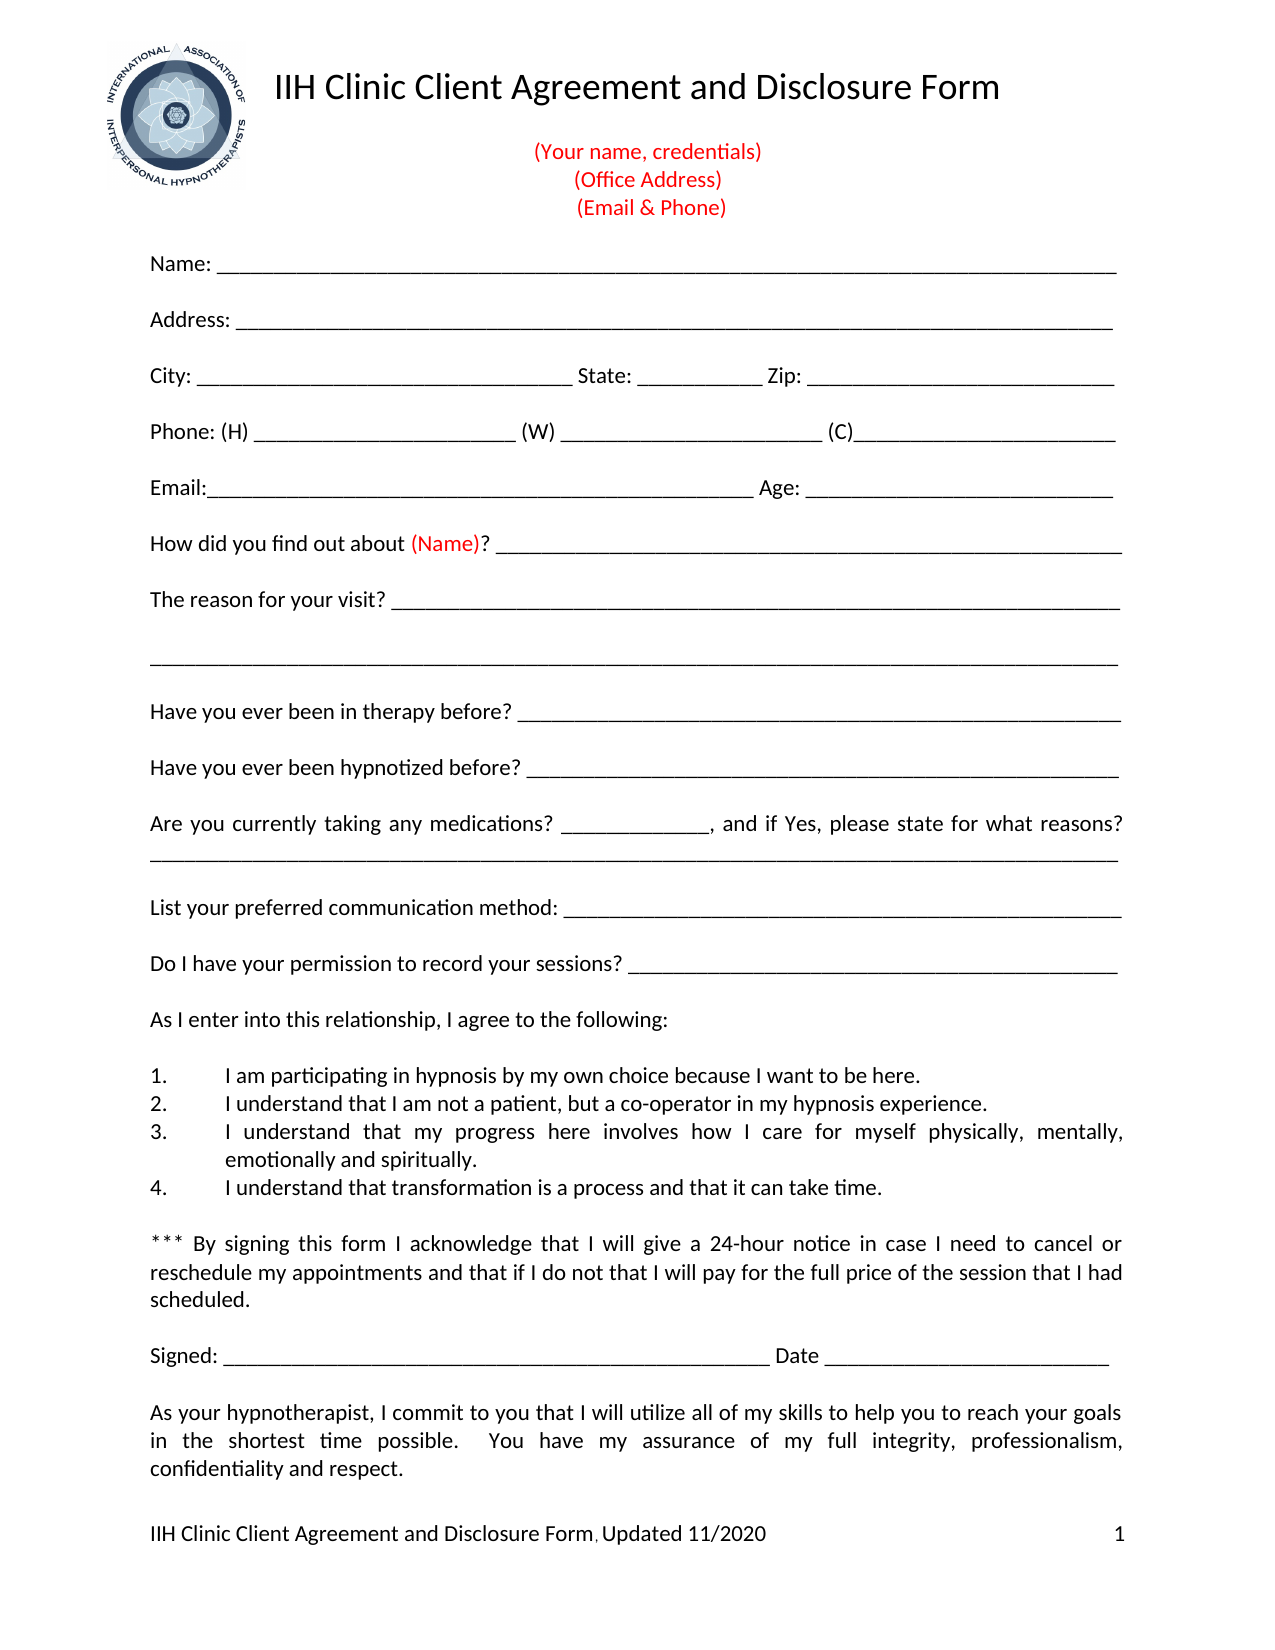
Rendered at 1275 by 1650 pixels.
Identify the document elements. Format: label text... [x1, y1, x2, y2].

text _____________________________________________________________________________________ [150, 641, 1125, 669]
text 3. I understand that my progress here involves how I care for myself physically, mentally, emotionally and spiritually. [150, 1117, 1125, 1173]
text List your preferred communication method: _________________________________________________ [150, 893, 1125, 921]
picture [107, 41, 246, 190]
text *** By signing this form I acknowledge that I will give a 24-hour notice in case I need to cancel or reschedule my appointments and that if I do not that I will pay for the full price of the session that I had scheduled. [150, 1229, 1125, 1314]
text Are you currently taking any medications? _____________, and if Yes, please state for what reasons? _____________________________________________________________________________________ [150, 809, 1125, 865]
text Do I have your permission to record your sessions? ___________________________________________ [150, 949, 1125, 977]
text Signed: ________________________________________________ Date _________________________ [150, 1342, 1125, 1370]
text Have you ever been in therapy before? _____________________________________________________ [150, 697, 1125, 725]
text (Email & Phone) [150, 193, 1153, 221]
text Phone: (H) _______________________ (W) _______________________ (C)_______________________ [150, 417, 1125, 445]
text 1. I am participating in hypnosis by my own choice because I want to be here. [150, 1061, 1125, 1089]
text How did you find out about (Name)? _______________________________________________________ [150, 529, 1125, 557]
text 4. I understand that transformation is a process and that it can take time. [150, 1173, 1125, 1202]
text Address: _____________________________________________________________________________ [150, 305, 1125, 333]
text 2. I understand that I am not a patient, but a co-operator in my hypnosis experience. [150, 1089, 1125, 1117]
text As I enter into this relationship, I agree to the following: [150, 1005, 1125, 1033]
text City: _________________________________ State: ___________ Zip: ___________________________ [150, 361, 1125, 389]
text (Your name, credentials) [246, 137, 1031, 165]
text Email:________________________________________________ Age: ___________________________ [150, 473, 1125, 501]
text (Office Address) [150, 165, 1031, 193]
text The reason for your visit? ________________________________________________________________ [150, 585, 1125, 613]
text As your hypnotherapist, I commit to you that I will utilize all of my skills to help you to reach your goals in the shortest time possible. You have my assurance of my full integrity, professionalism, confidentiality and respect. [150, 1398, 1125, 1482]
text Have you ever been hypnotized before? ____________________________________________________ [150, 753, 1125, 781]
text Name: _______________________________________________________________________________ [150, 249, 1125, 277]
